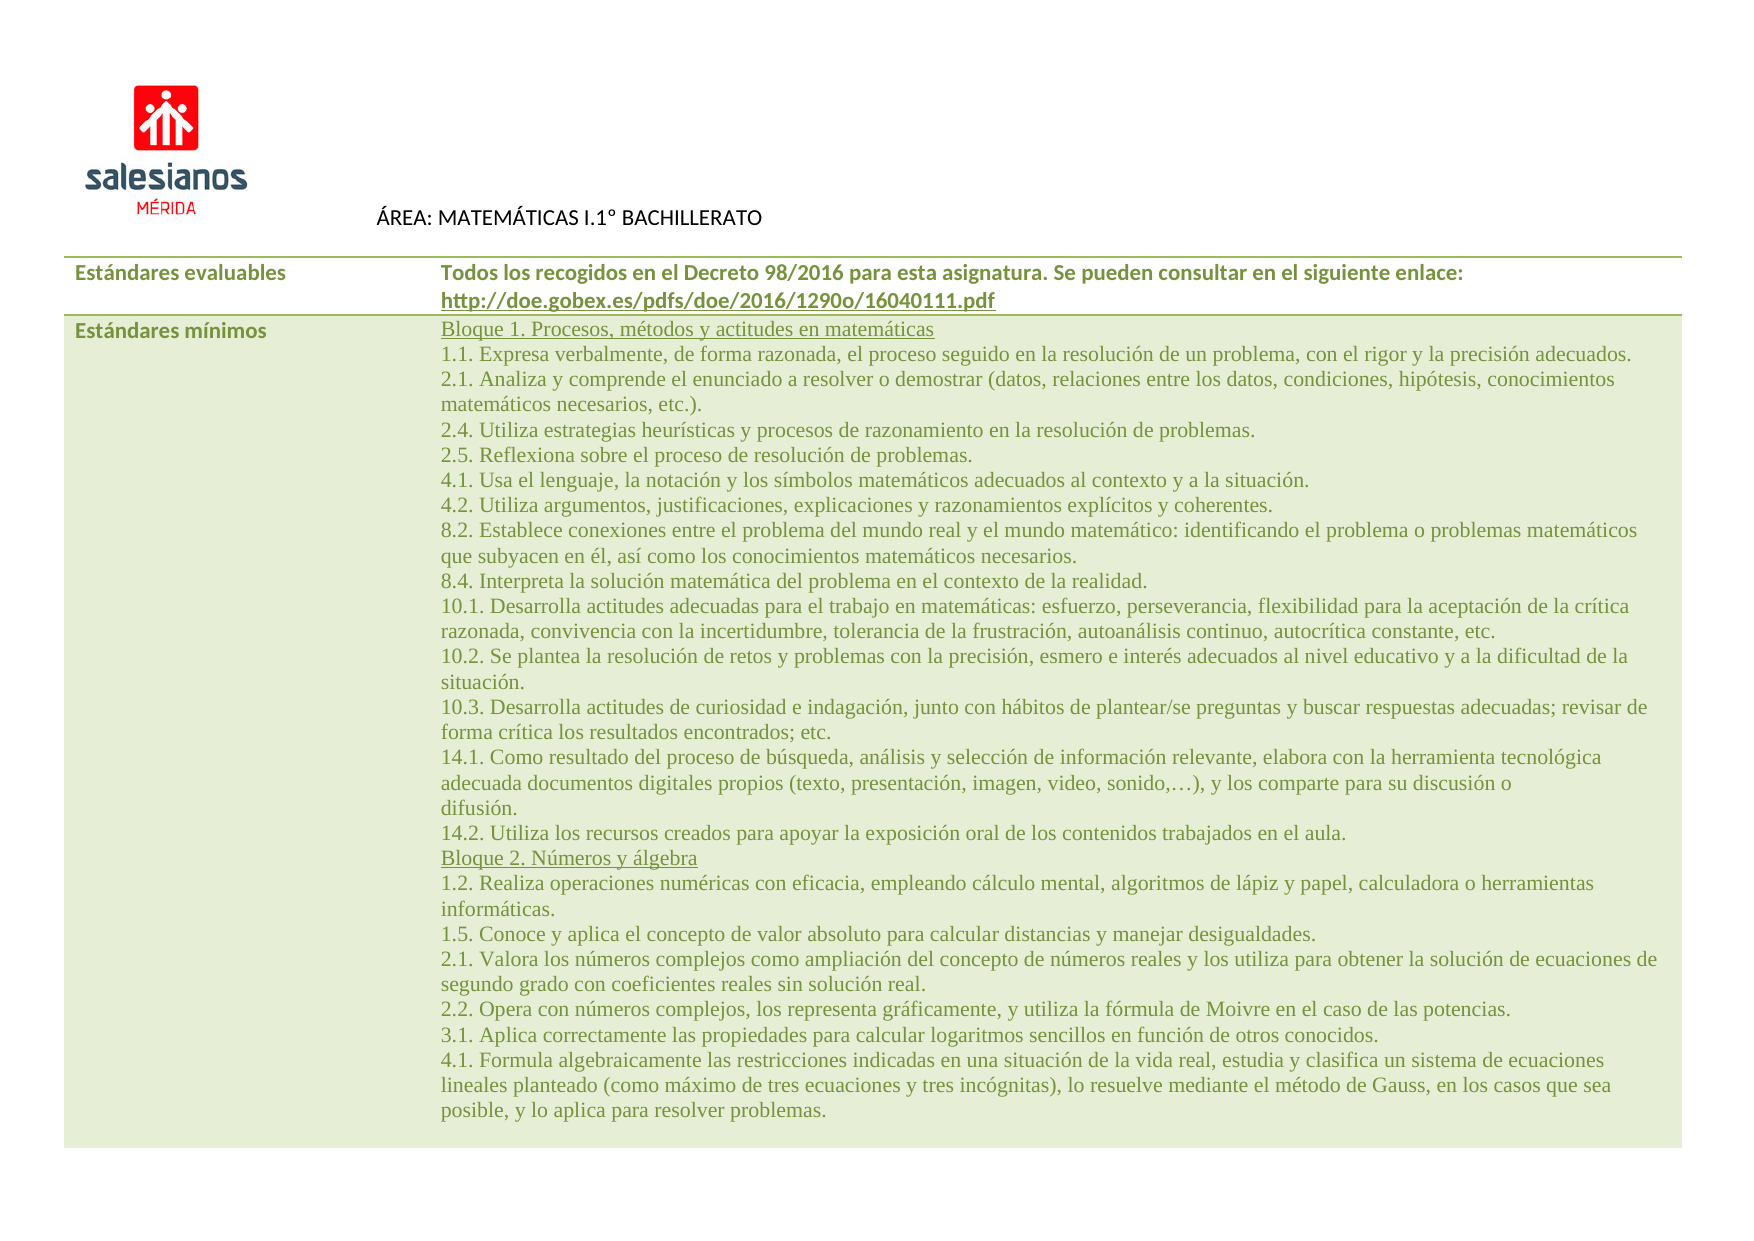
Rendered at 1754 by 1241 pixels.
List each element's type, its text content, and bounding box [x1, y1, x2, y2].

table_header Todos los recogidos en el Decreto 98/2016 para esta asignatura. Se pueden consultar en el siguiente enlace: http://doe.gobex.es/pdfs/doe/2016/1290o/16040111.pdf [429, 258, 1682, 314]
table_cell Estándares mínimos [64, 316, 429, 1148]
table_header Estándares evaluables [64, 258, 429, 314]
text ÁREA: MATEMÁTICAS I.1º BACHILLERATO [75, 75, 1679, 231]
picture [75, 75, 258, 225]
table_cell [429, 316, 1682, 1148]
